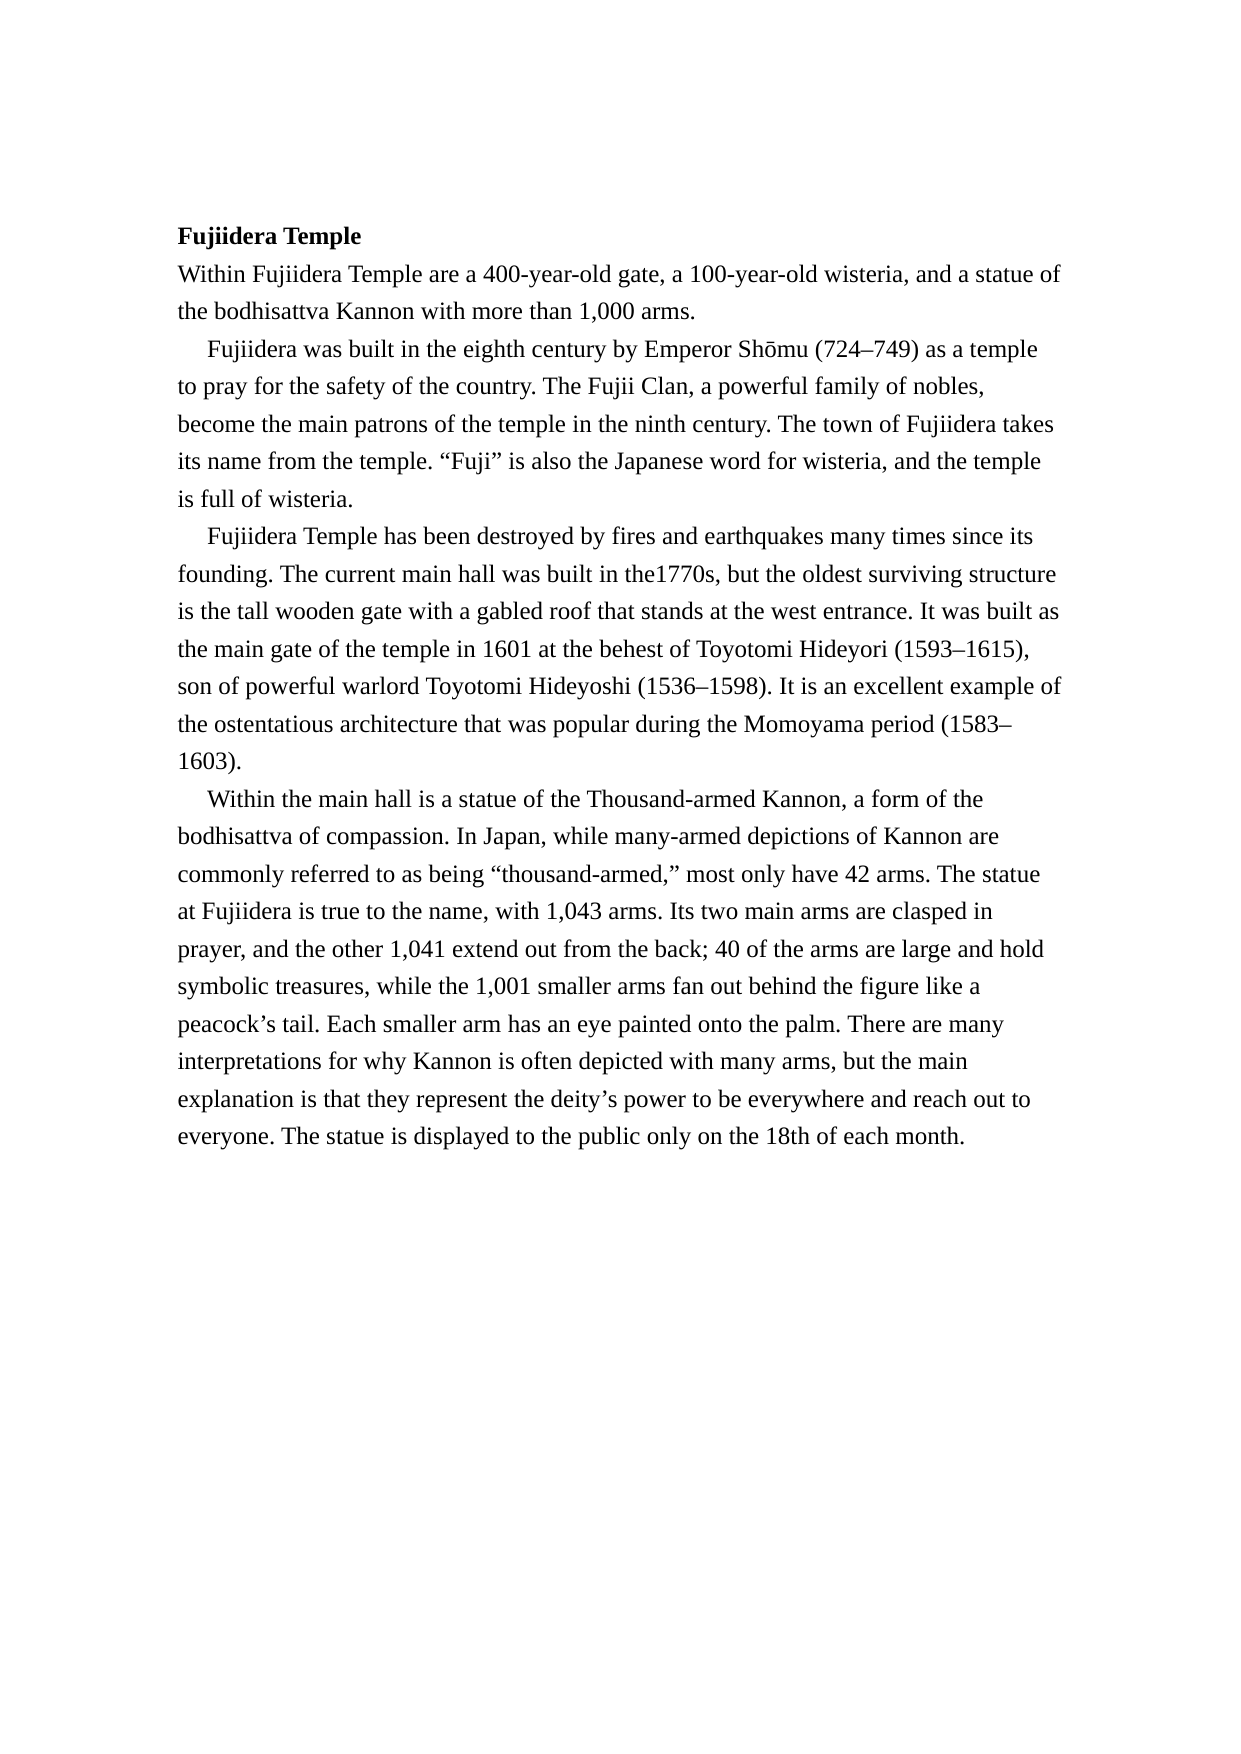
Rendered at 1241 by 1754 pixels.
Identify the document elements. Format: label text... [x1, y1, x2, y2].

text Fujiidera Temple has been destroyed by fires and earthquakes many times since its founding. The current main hall was built in the1770s, but the oldest surviving structure is the tall wooden gate with a gabled roof that stands at the west entrance. It was built as the main gate of the temple in 1601 at the behest of Toyotomi Hideyori (1593–1615), son of powerful warlord Toyotomi Hideyoshi (1536–1598). It is an excellent example of the ostentatious architecture that was popular during the Momoyama period (1583–1603). [177, 517, 1063, 779]
text Within Fujiidera Temple are a 400-year-old gate, a 100-year-old wisteria, and a statue of the bodhisattva Kannon with more than 1,000 arms. [177, 254, 1063, 329]
text Within the main hall is a statue of the Thousand-armed Kannon, a form of the bodhisattva of compassion. In Japan, while many-armed depictions of Kannon are commonly referred to as being “thousand-armed,” most only have 42 arms. The statue at Fujiidera is true to the name, with 1,043 arms. Its two main arms are clasped in prayer, and the other 1,041 extend out from the back; 40 of the arms are large and hold symbolic treasures, while the 1,001 smaller arms fan out behind the figure like a peacock’s tail. Each smaller arm has an eye painted onto the palm. There are many interpretations for why Kannon is often depicted with many arms, but the main explanation is that they represent the deity’s power to be everywhere and reach out to everyone. The statue is displayed to the public only on the 18th of each month. [177, 779, 1063, 1154]
text Fujiidera was built in the eighth century by Emperor Shōmu (724–749) as a temple to pray for the safety of the country. The Fujii Clan, a powerful family of nobles, become the main patrons of the temple in the ninth century. The town of Fujiidera takes its name from the temple. “Fuji” is also the Japanese word for wisteria, and the temple is full of wisteria. [177, 329, 1063, 517]
text Fujiidera Temple [177, 217, 1063, 254]
